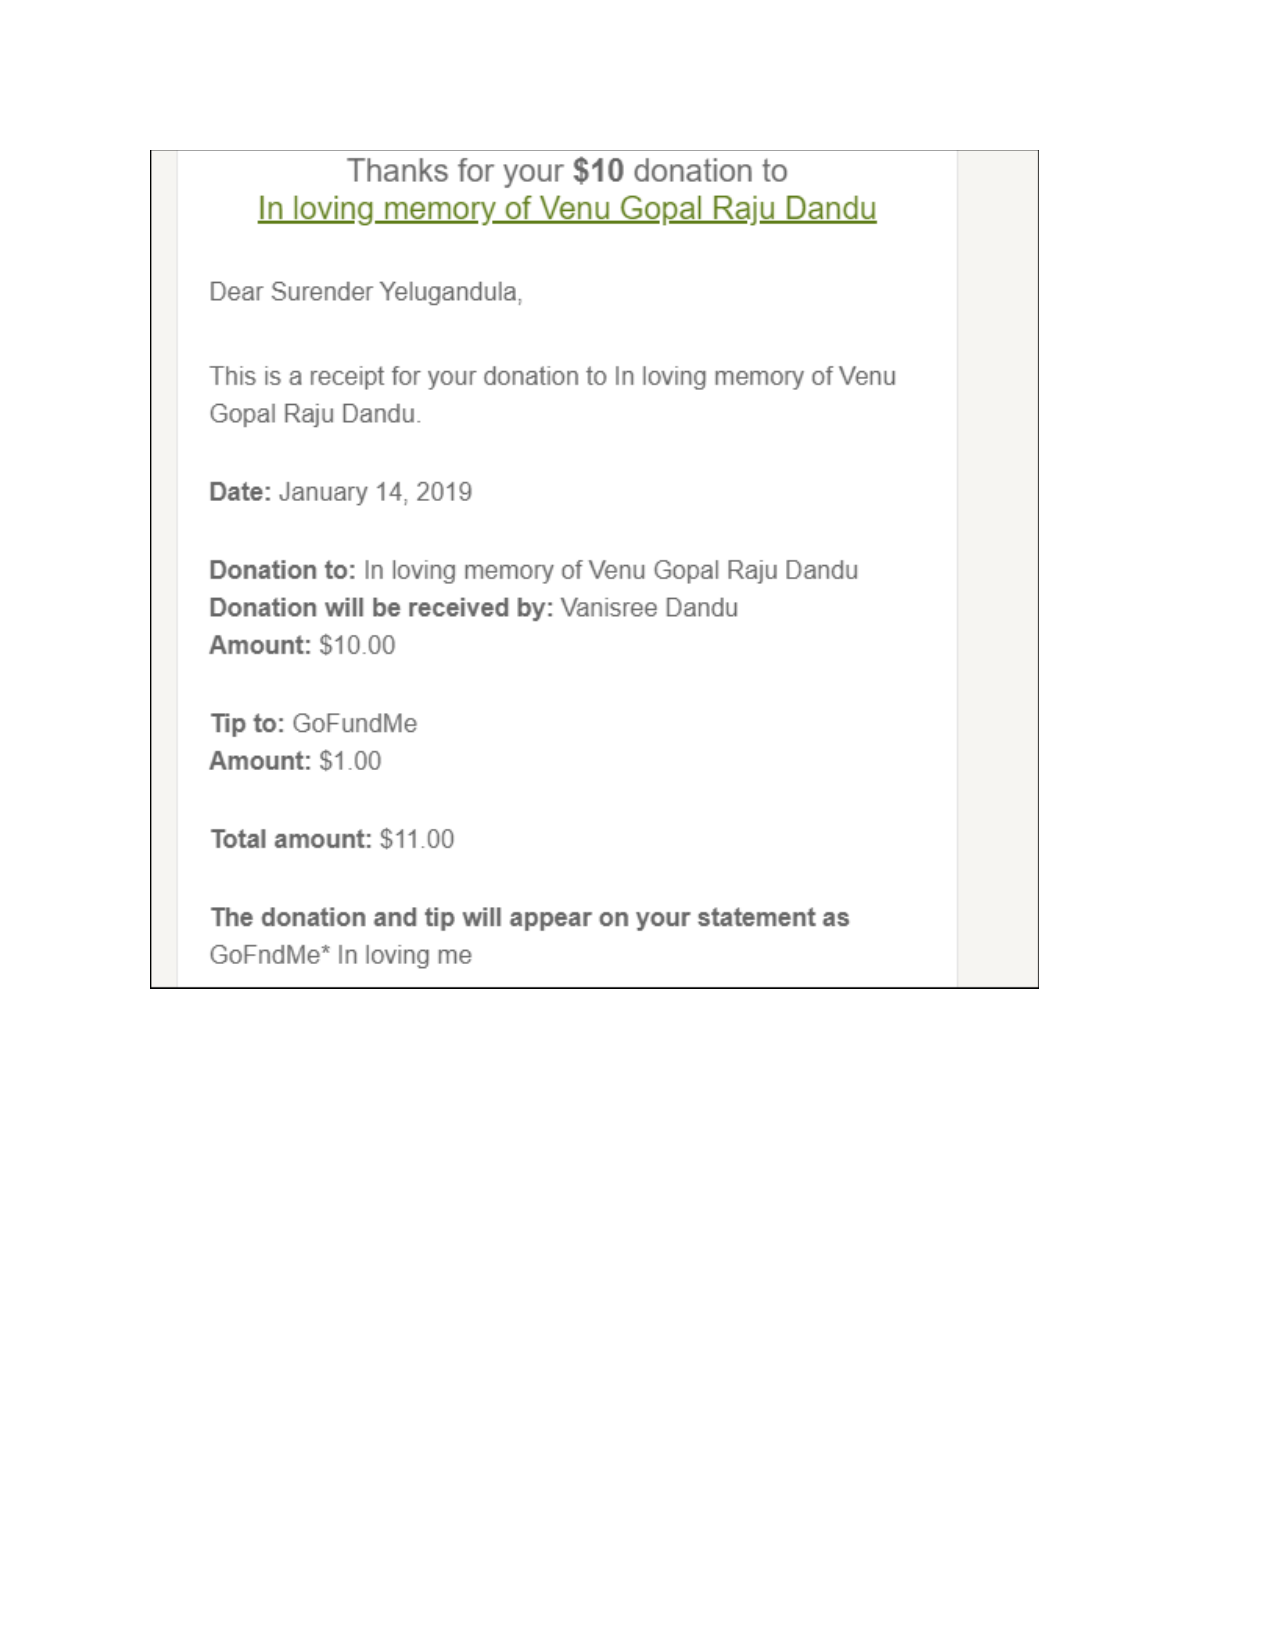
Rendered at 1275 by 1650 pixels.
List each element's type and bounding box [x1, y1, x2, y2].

picture [150, 150, 1039, 989]
